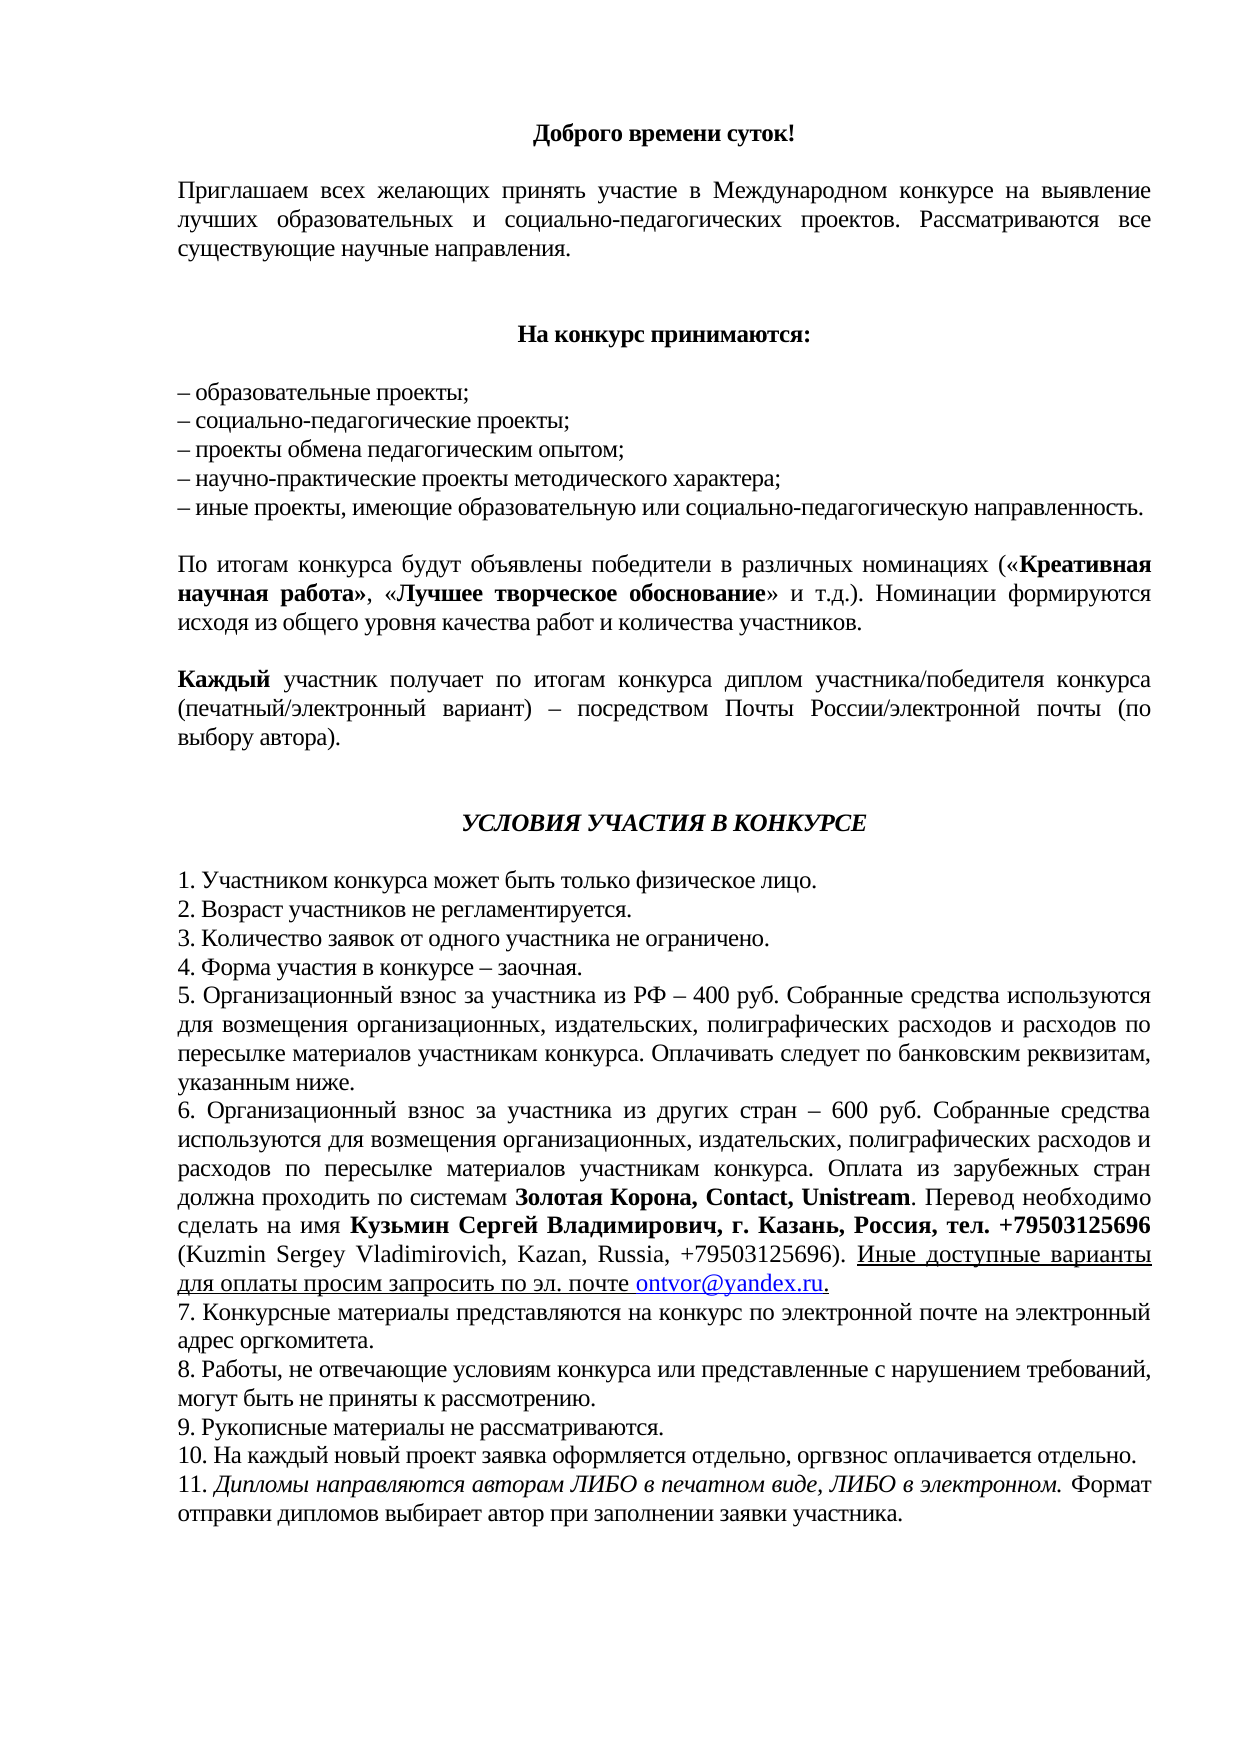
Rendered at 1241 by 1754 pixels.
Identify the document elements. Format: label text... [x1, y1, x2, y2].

text На конкурс принимаются: [177, 319, 1152, 348]
text – образовательные проекты; [177, 377, 1152, 406]
text 4. Форма участия в конкурсе – заочная. [177, 952, 1152, 981]
text Приглашаем всех желающих принять участие в Международном конкурсе на выявление лучших образовательных и социально-педагогических проектов. Рассматриваются все существующие научные направления. [177, 176, 1152, 262]
text 10. На каждый новый проект заявка оформляется отдельно, оргвзнос оплачивается отдельно. [177, 1441, 1152, 1469]
text Доброго времени суток! [177, 118, 1152, 147]
text 3. Количество заявок от одного участника не ограничено. [177, 923, 1152, 952]
text 11. Дипломы направляются авторам ЛИБО в печатном виде, ЛИБО в электронном. Формат отправки дипломов выбирает автор при заполнении заявки участника. [177, 1469, 1152, 1527]
text – иные проекты, имеющие образовательную или социально-педагогическую направленность. [177, 492, 1152, 521]
text 7. Конкурсные материалы представляются на конкурс по электронной почте на электронный адрес оргкомитета. [177, 1297, 1152, 1354]
text 9. Рукописные материалы не рассматриваются. [177, 1412, 1152, 1441]
text 6. Организационный взнос за участника из других стран – 600 руб. Собранные средства используются для возмещения организационных, издательских, полиграфических расходов и расходов по пересылке материалов участникам конкурса. Оплата из зарубежных стран должна проходить по системам Золотая Корона, Contact, Unistream. Перевод необходимо сделать на имя Кузьмин Сергей Владимирович, г. Казань, Россия, тел. +79503125696 (Kuzmin Sergey Vladimirovich, Kazan, Russia, +79503125696). Иные доступные варианты для оплаты просим запросить по эл. почте ontvor@yandex.ru. [177, 1096, 1152, 1297]
text – проекты обмена педагогическим опытом; [177, 434, 1152, 463]
text 2. Возраст участников не регламентируется. [177, 894, 1152, 923]
text По итогам конкурса будут объявлены победители в различных номинациях («Креативная научная работа», «Лучшее творческое обоснование» и т.д.). Номинации формируются исходя из общего уровня качества работ и количества участников. [177, 549, 1152, 636]
text 8. Работы, не отвечающие условиям конкурса или представленные с нарушением требований, могут быть не приняты к рассмотрению. [177, 1354, 1152, 1412]
text – научно-практические проекты методического характера; [177, 463, 1152, 492]
text – социально-педагогические проекты; [177, 406, 1152, 434]
text 1. Участником конкурса может быть только физическое лицо. [177, 837, 1152, 894]
text 5. Организационный взнос за участника из РФ – 400 руб. Собранные средства используются для возмещения организационных, издательских, полиграфических расходов и расходов по пересылке материалов участникам конкурса. Оплачивать следует по банковским реквизитам, указанным ниже. [177, 981, 1152, 1096]
text Каждый участник получает по итогам конкурса диплом участника/победителя конкурса (печатный/электронный вариант) – посредством Почты России/электронной почты (по выбору автора). [177, 664, 1152, 751]
text УСЛОВИЯ УЧАСТИЯ В КОНКУРСЕ [177, 808, 1152, 837]
